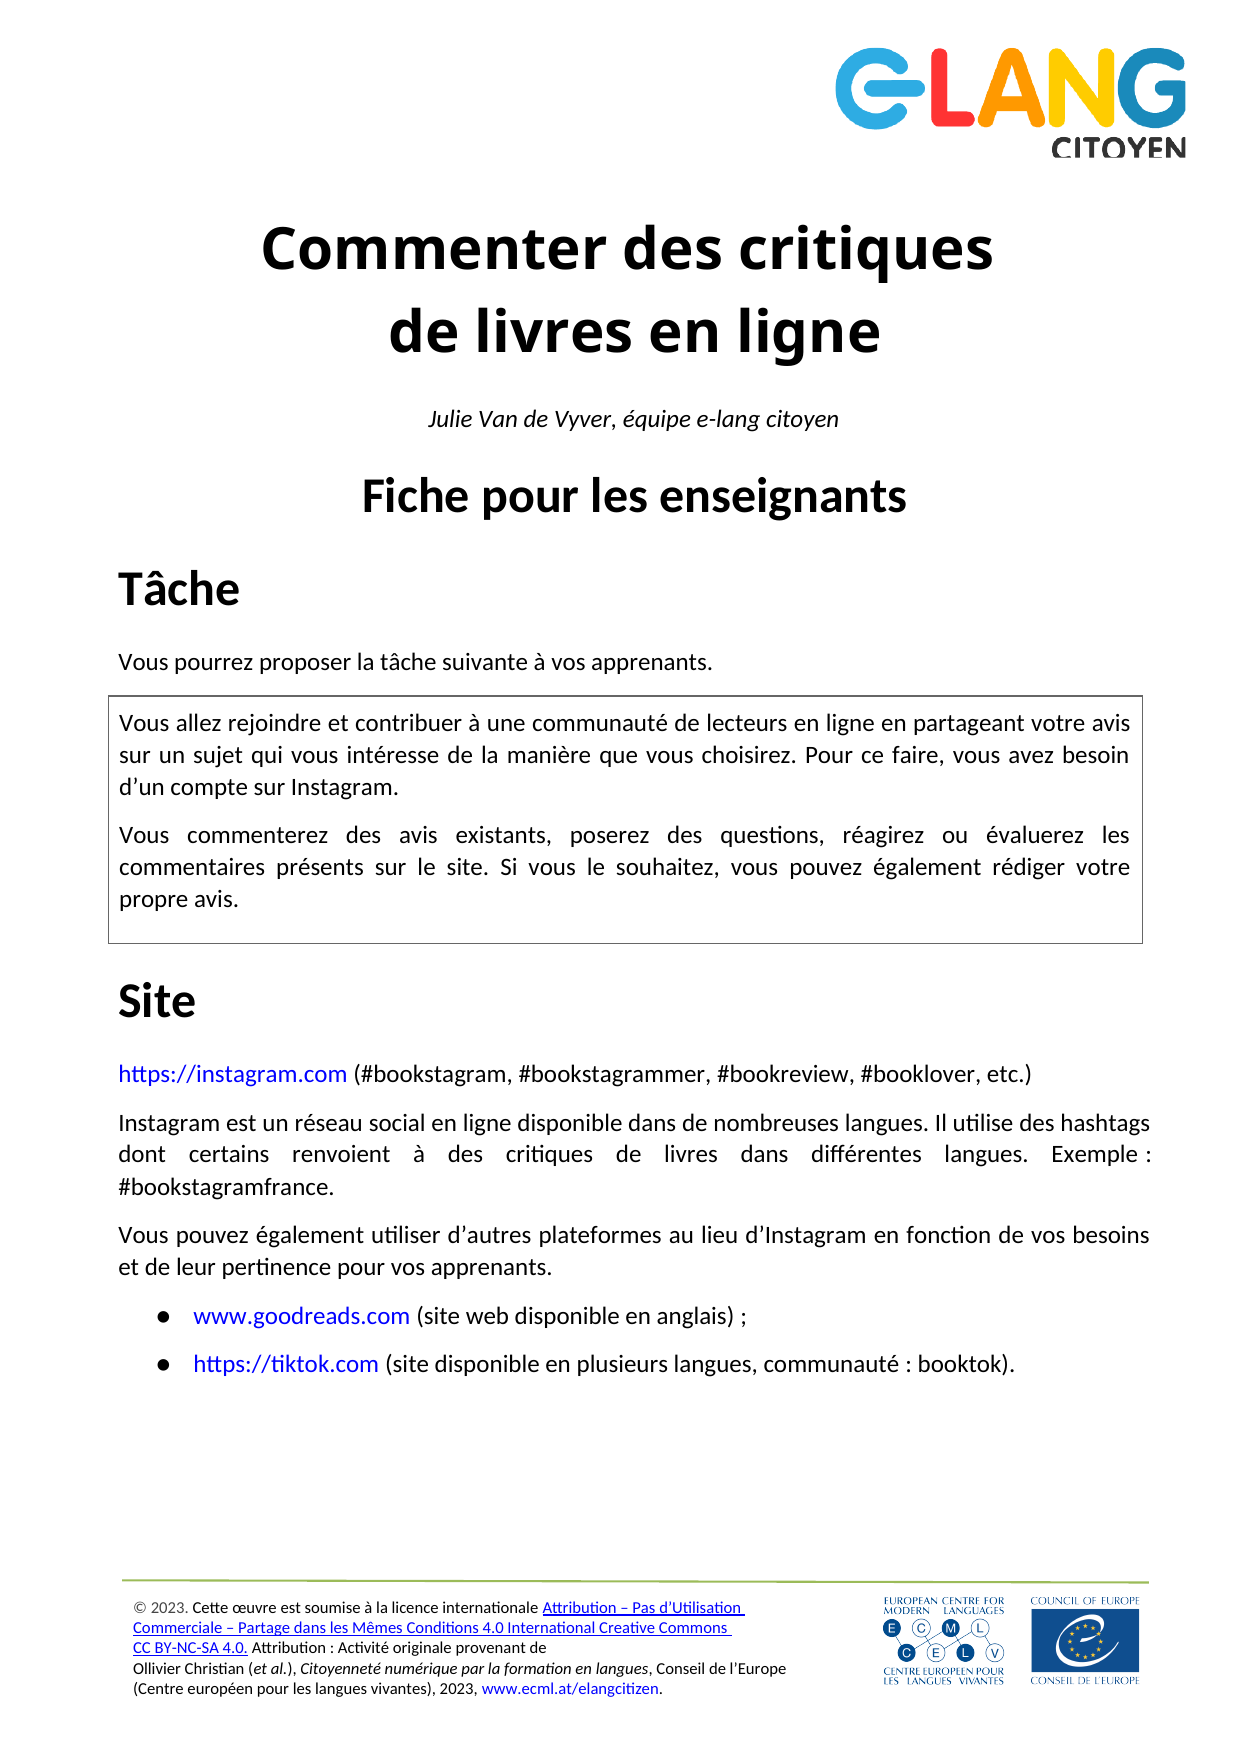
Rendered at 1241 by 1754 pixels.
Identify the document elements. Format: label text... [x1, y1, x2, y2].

text Vous pourrez proposer la tâche suivante à vos apprenants. [118, 646, 1152, 677]
title Commenter des critiques de livres en ligne [118, 207, 1152, 370]
table_header Vous allez rejoindre et contribuer à une communauté de lecteurs en ligne en partageant votre avis sur un sujet qui vous intéresse de la manière que vous choisirez. Pour ce faire, vous avez besoin d’un compte sur Instagram. Vous commenterez des avis existants, poserez des questions, réagirez ou évaluerez les commentaires présents sur le site. Si vous le souhaitez, vous pouvez également rédiger votre propre avis. [109, 697, 1142, 942]
subtitle Tâche [118, 557, 1152, 618]
subtitle Site [118, 969, 1152, 1030]
list https://tiktok.com (site disponible en plusieurs langues, communauté : booktok). [156, 1348, 1152, 1379]
text Julie Van de Vyver, équipe e-lang citoyen [118, 403, 1152, 433]
text Vous pouvez également utiliser d’autres plateformes au lieu d’Instagram en fonction de vos besoins et de leur pertinence pour vos apprenants. [118, 1219, 1152, 1282]
picture [882, 1597, 1141, 1685]
text Instagram est un réseau social en ligne disponible dans de nombreuses langues. Il utilise des hashtags dont certains renvoient à des critiques de livres dans différentes langues. Exemple : #bookstagramfrance. [118, 1107, 1152, 1201]
picture [835, 47, 1185, 158]
list www.goodreads.com (site web disponible en anglais) ; [156, 1300, 1152, 1330]
text https://instagram.com (#bookstagram, #bookstagrammer, #bookreview, #booklover, etc.) [118, 1058, 1152, 1088]
subtitle Fiche pour les enseignants [118, 464, 1152, 525]
